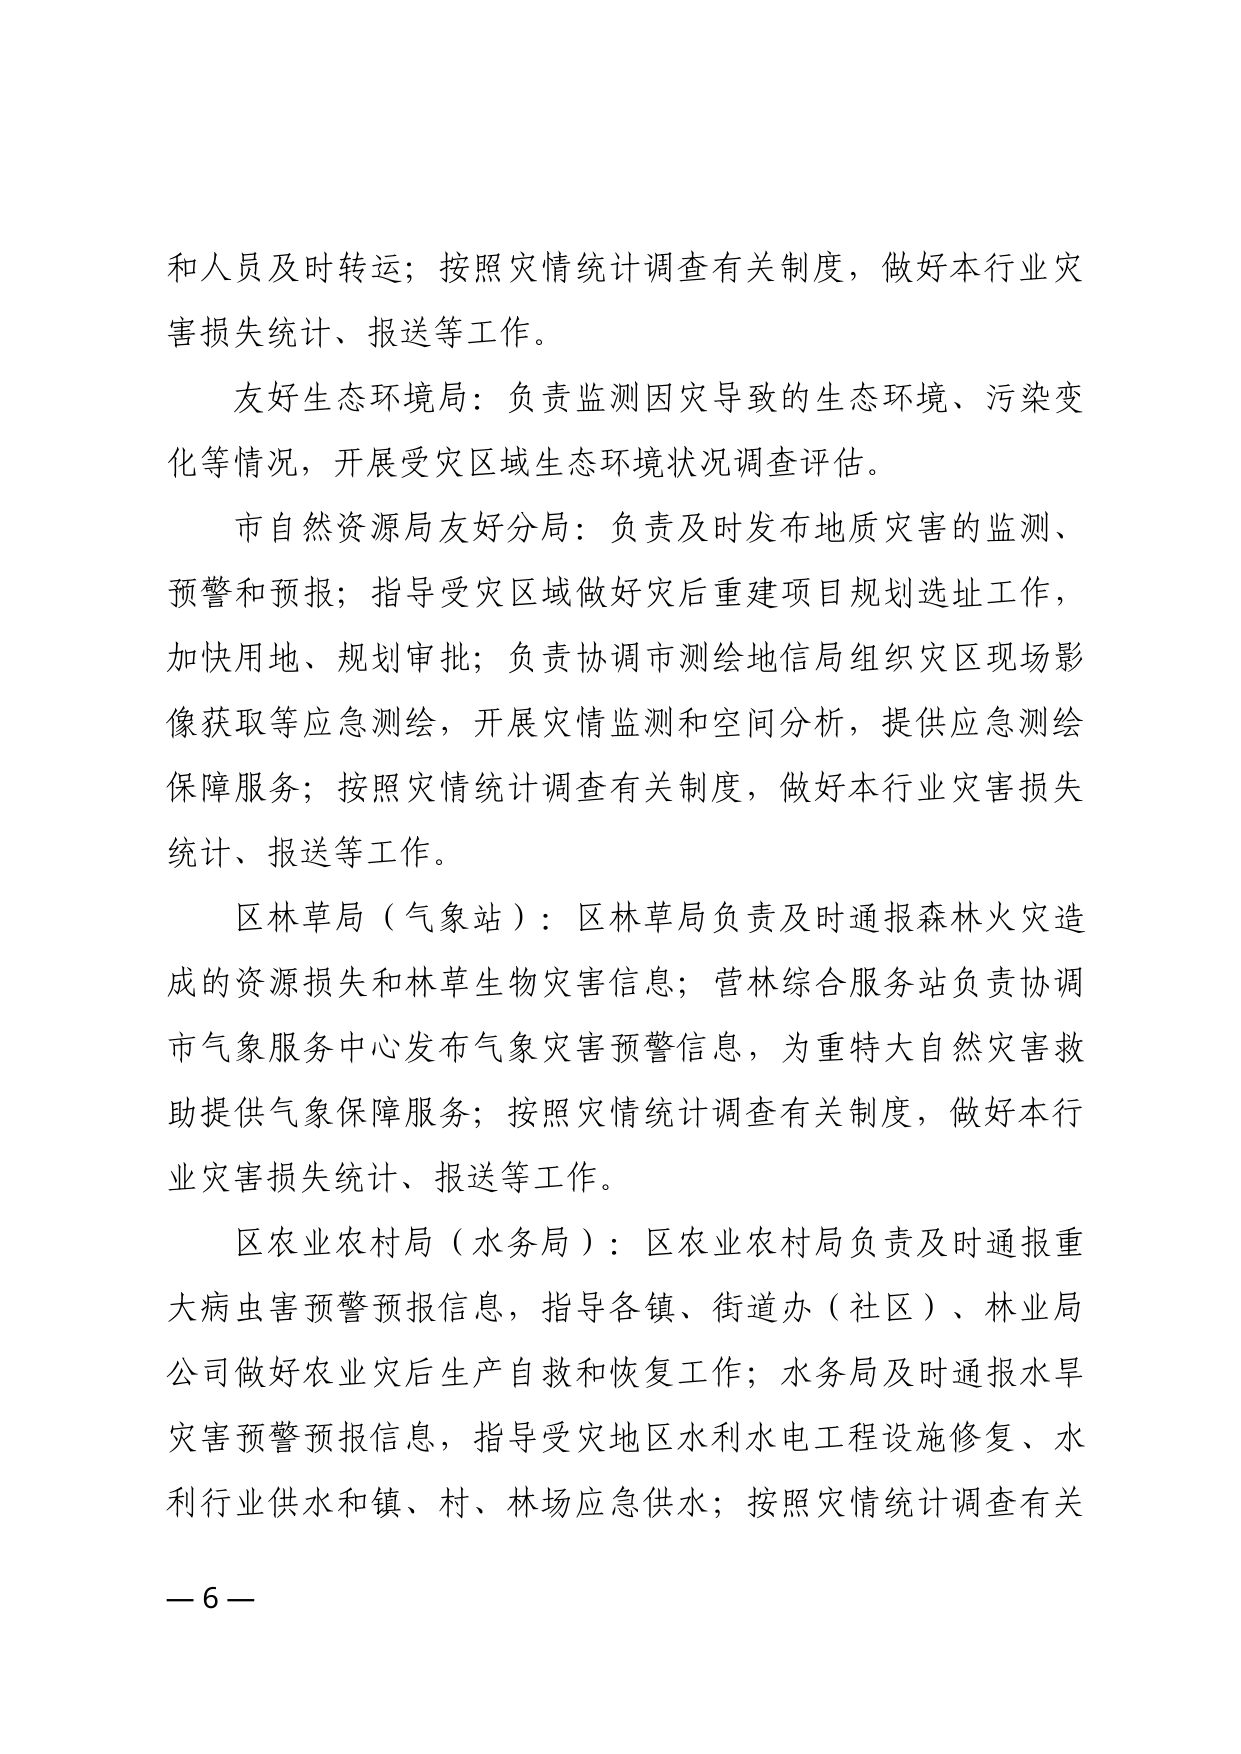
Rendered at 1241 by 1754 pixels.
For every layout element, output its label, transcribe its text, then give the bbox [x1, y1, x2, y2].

text 市自然资源局友好分局：负责及时发布地质灾害的监测、预警和预报；指导受灾区域做好灾后重建项目规划选址工作，加快用地、规划审批；负责协调市测绘地信局组织灾区现场影像获取等应急测绘，开展灾情监测和空间分析，提供应急测绘保障服务；按照灾情统计调查有关制度，做好本行业灾害损失统计、报送等工作。 [165, 493, 1087, 883]
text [165, 233, 1087, 363]
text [165, 1208, 1087, 1533]
text 区林草局（气象站）：区林草局负责及时通报森林火灾造成的资源损失和林草生物灾害信息；营林综合服务站负责协调市气象服务中心发布气象灾害预警信息，为重特大自然灾害救助提供气象保障服务；按照灾情统计调查有关制度，做好本行业灾害损失统计、报送等工作。 [165, 883, 1087, 1208]
text 友好生态环境局：负责监测因灾导致的生态环境、污染变化等情况，开展受灾区域生态环境状况调查评估。 [165, 363, 1087, 493]
